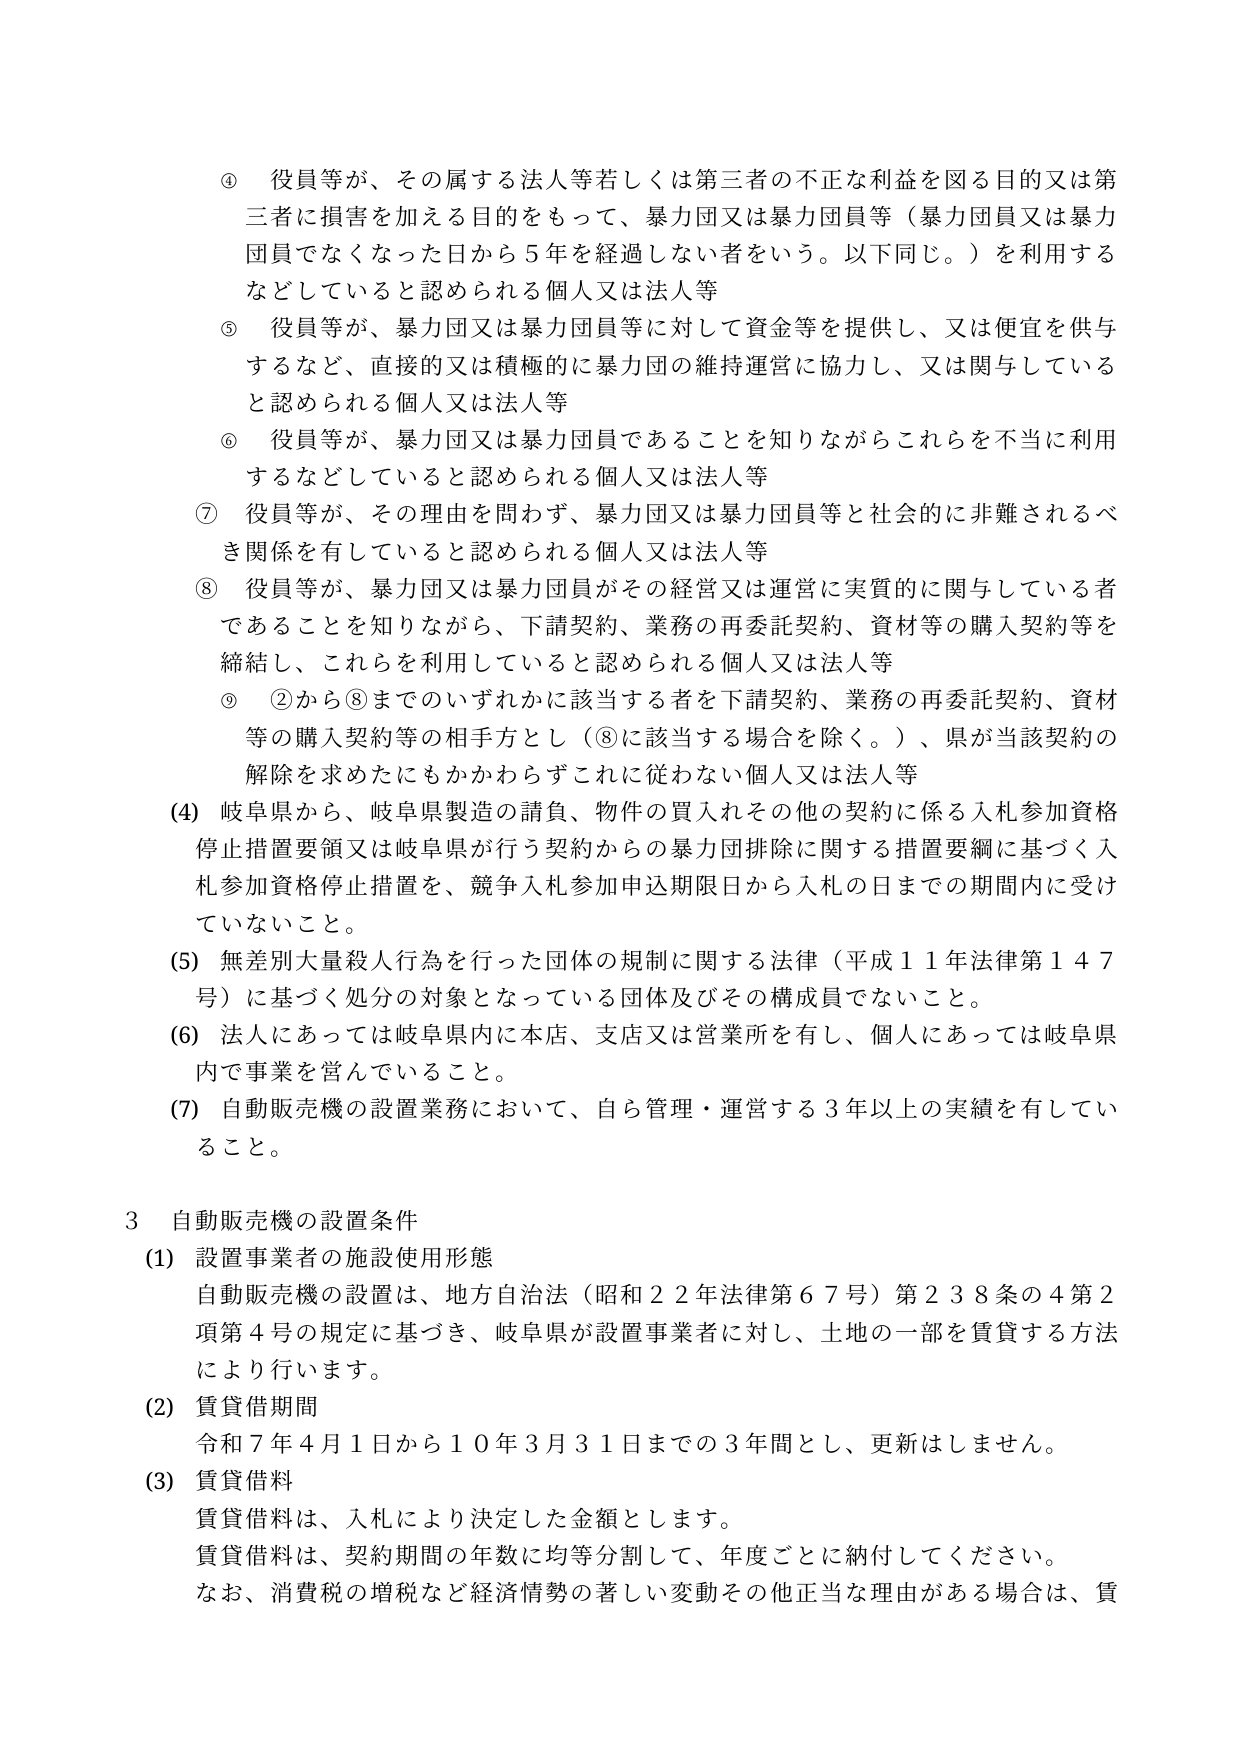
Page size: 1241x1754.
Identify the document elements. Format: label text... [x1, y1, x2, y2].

text 令和７年４月１日から１０年３月３１日までの３年間とし、更新はしません。 [120, 1424, 1120, 1461]
text (7) 自動販売機の設置業務において、自ら管理・運営する３年以上の実績を有していること。 [145, 1089, 1120, 1164]
text ⑨ ②から⑧までのいずれかに該当する者を下請契約、業務の再委託契約、資材等の購入契約等の相手方とし（⑧に該当する場合を除く。）、県が当該契約の解除を求めたにもかかわらずこれに従わない個人又は法人等 [195, 680, 1120, 792]
text ⑦ 役員等が、その理由を問わず、暴力団又は暴力団員等と社会的に非難されるべき関係を有していると認められる個人又は法人等 [120, 494, 1120, 569]
text 賃貸借料は、入札により決定した金額とします。 [120, 1498, 1120, 1536]
text (5) 無差別大量殺人行為を行った団体の規制に関する法律（平成１１年法律第１４７号）に基づく処分の対象となっている団体及びその構成員でないこと。 [145, 941, 1120, 1015]
text ⑤ 役員等が、暴力団又は暴力団員等に対して資金等を提供し、又は便宜を供与するなど、直接的又は積極的に暴力団の維持運営に協力し、又は関与していると認められる個人又は法人等 [195, 308, 1120, 420]
text ⑧ 役員等が、暴力団又は暴力団員がその経営又は運営に実質的に関与している者であることを知りながら、下請契約、業務の再委託契約、資材等の購入契約等を締結し、これらを利用していると認められる個人又は法人等 [120, 569, 1120, 680]
text (3) 賃貸借料 [120, 1461, 1120, 1498]
text 賃貸借料は、契約期間の年数に均等分割して、年度ごとに納付してください。 [120, 1536, 1120, 1573]
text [120, 1573, 1120, 1610]
text (1) 設置事業者の施設使用形態 [120, 1238, 1120, 1275]
text ⑥ 役員等が、暴力団又は暴力団員であることを知りながらこれらを不当に利用するなどしていると認められる個人又は法人等 [195, 420, 1120, 494]
text (2) 賃貸借期間 [120, 1387, 1120, 1424]
text (4) 岐阜県から、岐阜県製造の請負、物件の買入れその他の契約に係る入札参加資格停止措置要領又は岐阜県が行う契約からの暴力団排除に関する措置要綱に基づく入札参加資格停止措置を、競争入札参加申込期限日から入札の日までの期間内に受けていないこと。 [145, 792, 1120, 941]
text ④ 役員等が、その属する法人等若しくは第三者の不正な利益を図る目的又は第三者に損害を加える目的をもって、暴力団又は暴力団員等（暴力団員又は暴力団員でなくなった日から５年を経過しない者をいう。以下同じ。）を利用するなどしていると認められる個人又は法人等 [195, 160, 1120, 308]
text (6) 法人にあっては岐阜県内に本店、支店又は営業所を有し、個人にあっては岐阜県内で事業を営んでいること。 [145, 1015, 1120, 1089]
text ３ 自動販売機の設置条件 [120, 1201, 1120, 1238]
text 自動販売機の設置は、地方自治法（昭和２２年法律第６７号）第２３８条の４第２項第４号の規定に基づき、岐阜県が設置事業者に対し、土地の一部を賃貸する方法により行います。 [120, 1275, 1120, 1387]
